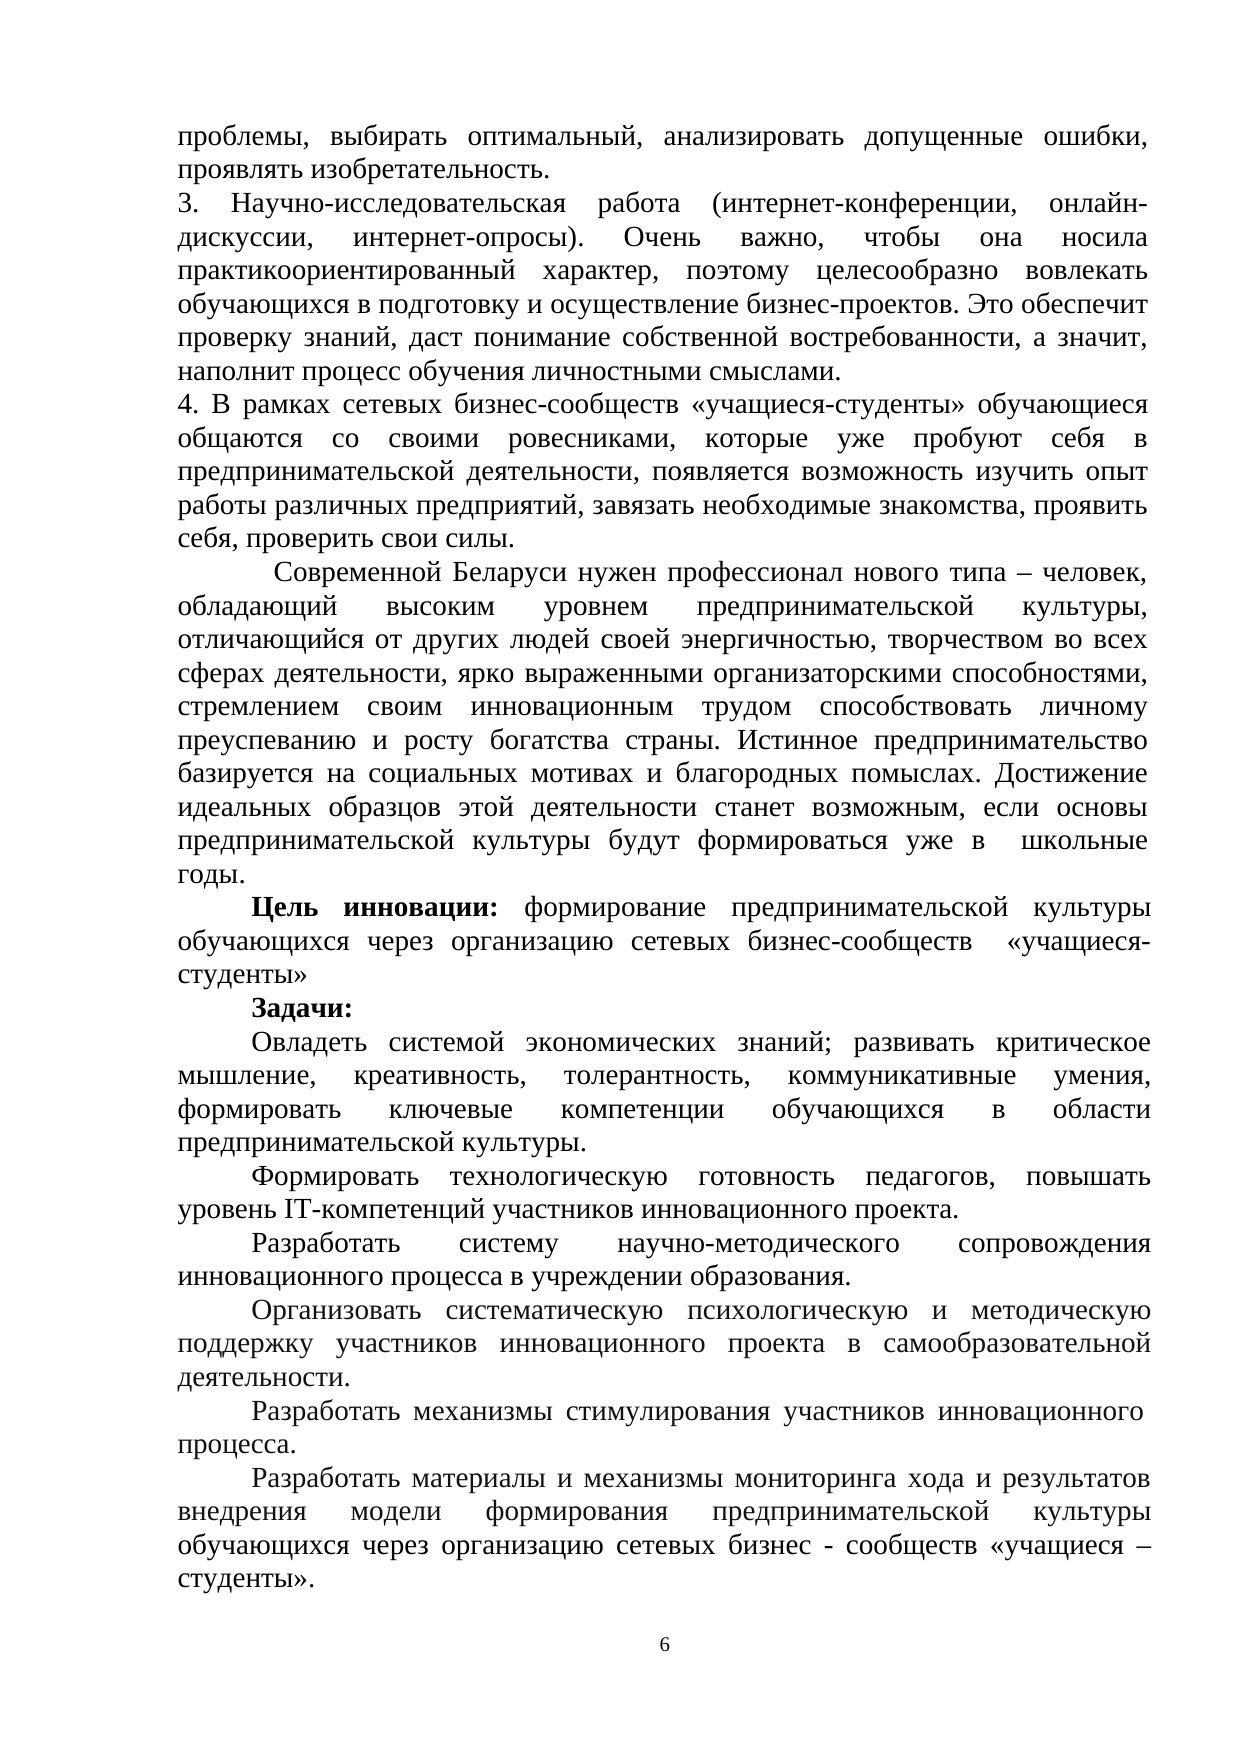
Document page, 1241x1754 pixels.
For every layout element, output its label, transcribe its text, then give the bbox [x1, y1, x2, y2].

text 4. В рамках сетевых бизнес-сообществ «учащиеся-студенты» обучающиеся общаются со своими ровесниками, которые уже пробуют себя в предпринимательской деятельности, появляется возможность изучить опыт работы различных предприятий, завязать необходимые знакомства, проявить себя, проверить свои силы. [177, 386, 1148, 554]
text Разработать механизмы стимулирования участников инновационного процесса. [177, 1393, 1152, 1460]
text Современной Беларуси нужен профессионал нового типа – человек, обладающий высоким уровнем предпринимательской культуры, отличающийся от других людей своей энергичностью, творчеством во всех сферах деятельности, ярко выраженными организаторскими способностями, стремлением своим инновационным трудом способствовать личному преуспеванию и росту богатства страны. Истинное предпринимательство базируется на социальных мотивах и благородных помыслах. Достижение идеальных образцов этой деятельности станет возможным, если основы предпринимательской культуры будут формироваться уже в школьные годы. [177, 554, 1148, 889]
text Разработать систему научно-методического сопровождения инновационного процесса в учреждении образования. [177, 1225, 1152, 1292]
text Задачи: [177, 990, 1152, 1024]
text Цель инновации: формирование предпринимательской культуры обучающихся через организацию сетевых бизнес-сообществ «учащиеся-студенты» [177, 889, 1152, 990]
text Организовать систематическую психологическую и методическую поддержку участников инновационного проекта в самообразовательной деятельности. [177, 1292, 1152, 1393]
text 3. Научно-исследовательская работа (интернет-конференции, онлайн-дискуссии, интернет-опросы). Очень важно, чтобы она носила практикоориентированный характер, поэтому целесообразно вовлекать обучающихся в подготовку и осуществление бизнес-проектов. Это обеспечит проверку знаний, даст понимание собственной востребованности, а значит, наполнит процесс обучения личностными смыслами. [177, 185, 1148, 386]
text Овладеть системой экономических знаний; развивать критическое мышление, креативность, толерантность, коммуникативные умения, формировать ключевые компетенции обучающихся в области предпринимательской культуры. [177, 1024, 1152, 1158]
text Формировать технологическую готовность педагогов, повышать уровень IT-компетенций участников инновационного проекта. [177, 1158, 1152, 1225]
text Разработать материалы и механизмы мониторинга хода и результатов внедрения модели формирования предпринимательской культуры обучающихся через организацию сетевых бизнес - сообществ «учащиеся – студенты». [177, 1460, 1152, 1594]
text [177, 118, 1148, 185]
